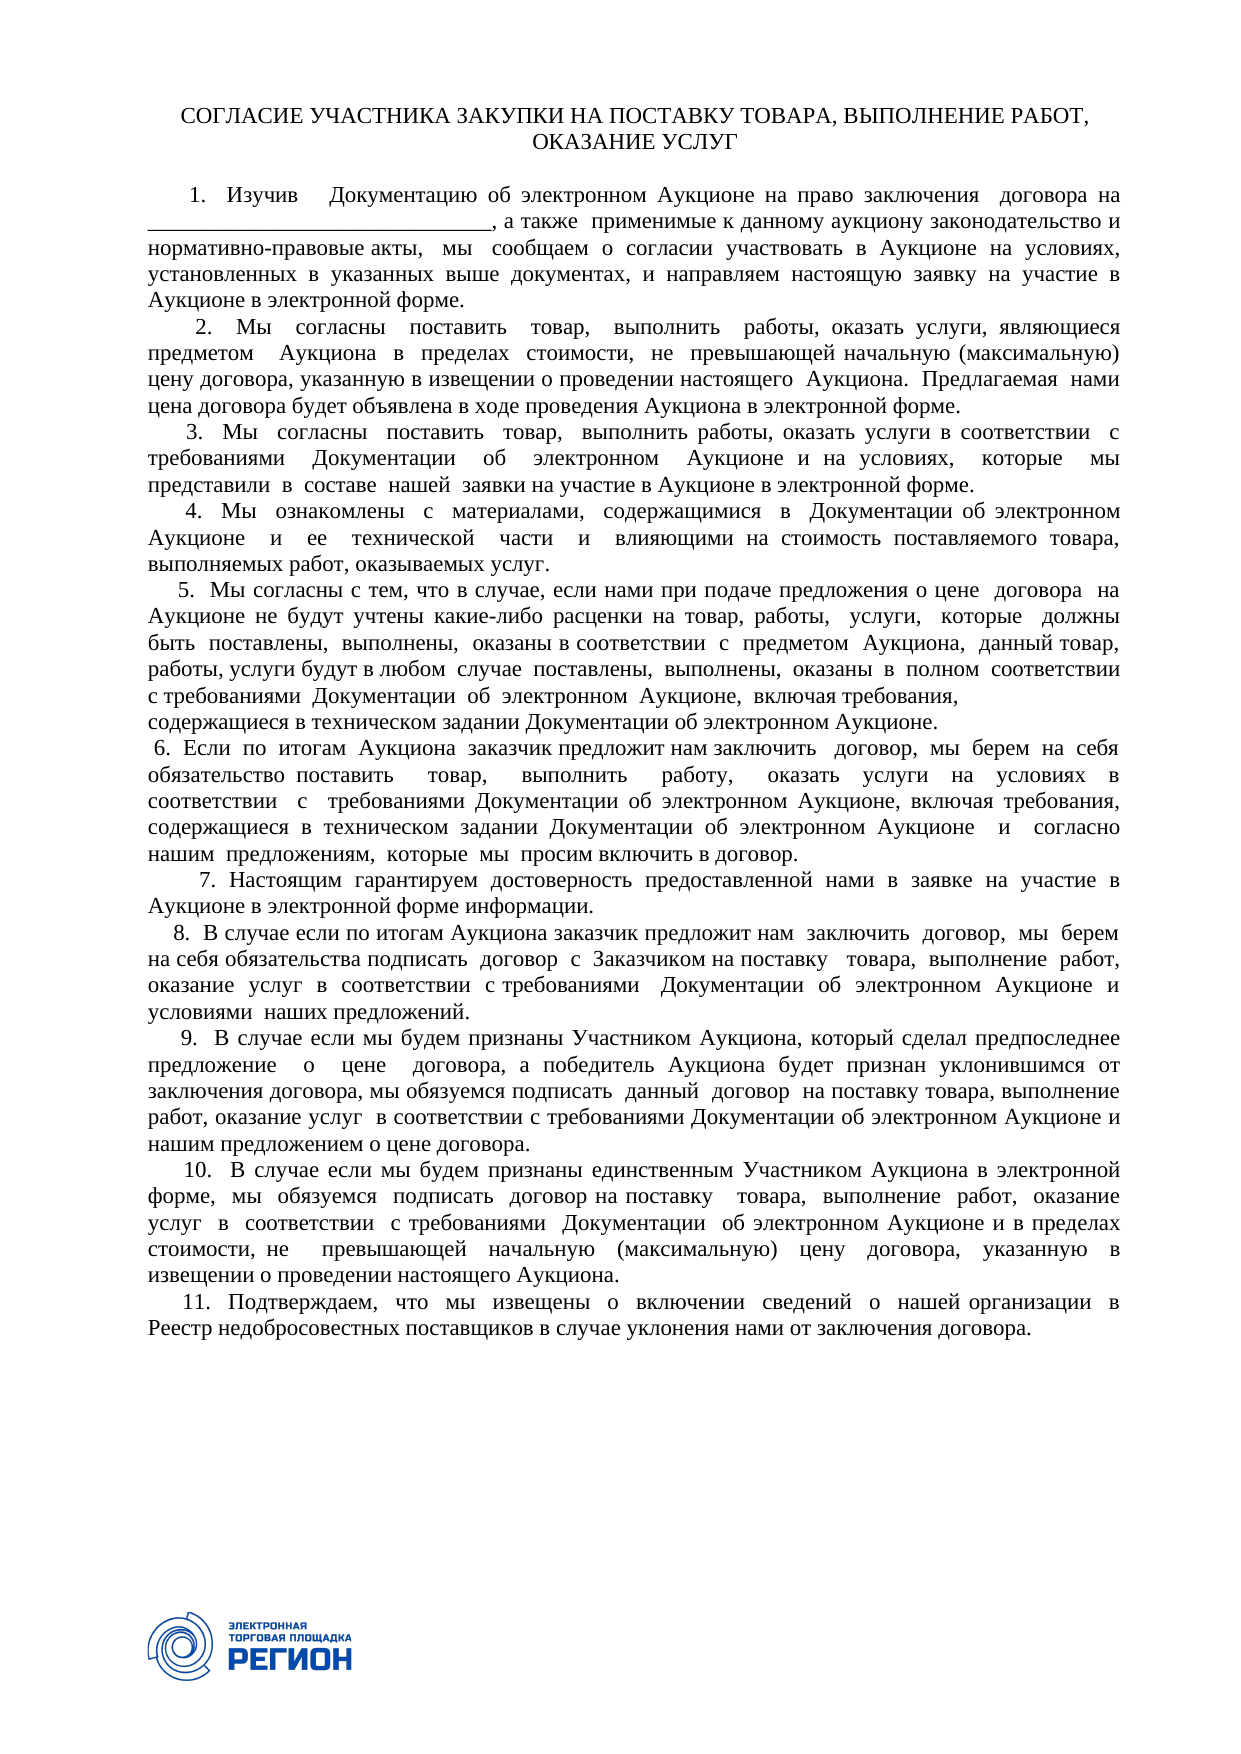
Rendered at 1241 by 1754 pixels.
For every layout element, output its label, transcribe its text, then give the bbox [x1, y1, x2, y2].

text 7. Настоящим гарантируем достоверность предоставленной нами в заявке на участие в Аукционе в электронной форме информации. [148, 866, 1122, 919]
text 4. Мы ознакомлены с материалами, содержащимися в Документации об электронном Аукционе и ее технической части и влияющими на стоимость поставляемого товара, выполняемых работ, оказываемых услуг. [148, 497, 1122, 576]
text 3. Мы согласны поставить товар, выполнить работы, оказать услуги в соответствии с требованиями Документации об электронном Аукционе и на условиях, которые мы представили в составе нашей заявки на участие в Аукционе в электронной форме. [148, 418, 1122, 497]
text 1. Изучив Документацию об электронном Аукционе на право заключения договора на ______________________________, а также применимые к данному аукциону законодательство и нормативно-правовые акты, мы сообщаем о согласии участвовать в Аукционе на условиях, установленных в указанных выше документах, и направляем настоящую заявку на участие в Аукционе в электронной форме. [148, 181, 1122, 313]
picture [147, 1612, 352, 1681]
text СОГЛАСИЕ УЧАСТНИКА ЗАКУПКИ НА ПОСТАВКУ ТОВАРА, ВЫПОЛНЕНИЕ РАБОТ, ОКАЗАНИЕ УСЛУГ [148, 102, 1122, 154]
text 10. В случае если мы будем признаны единственным Участником Аукциона в электронной форме, мы обязуемся подписать договор на поставку товара, выполнение работ, оказание услуг в соответствии с требованиями Документации об электронном Аукционе и в пределах стоимости, не превышающей начальную (максимальную) цену договора, указанную в извещении о проведении настоящего Аукциона. [148, 1156, 1122, 1288]
text 8. В случае если по итогам Аукциона заказчик предложит нам заключить договор, мы берем на себя обязательства подписать договор с Заказчиком на поставку товара, выполнение работ, оказание услуг в соответствии с требованиями Документации об электронном Аукционе и условиями наших предложений. [148, 919, 1122, 1024]
text 9. В случае если мы будем признаны Участником Аукциона, который сделал предпоследнее предложение о цене договора, а победитель Аукциона будет признан уклонившимся от заключения договора, мы обязуемся подписать данный договор на поставку товара, выполнение работ, оказание услуг в соответствии с требованиями Документации об электронном Аукционе и нашим предложением о цене договора. [148, 1024, 1122, 1156]
text 5. Мы согласны с тем, что в случае, если нами при подаче предложения о цене договора на Аукционе не будут учтены какие-либо расценки на товар, работы, услуги, которые должны быть поставлены, выполнены, оказаны в соответствии с предметом Аукциона, данный товар, работы, услуги будут в любом случае поставлены, выполнены, оказаны в полном соответствии с требованиями Документации об электронном Аукционе, включая требования, [148, 576, 1122, 708]
text 11. Подтверждаем, что мы извещены о включении сведений о нашей организации в Реестр недобросовестных поставщиков в случае уклонения нами от заключения договора. [148, 1288, 1122, 1341]
text содержащиеся в техническом задании Документации об электронном Аукционе. [148, 708, 1122, 734]
text 2. Мы согласны поставить товар, выполнить работы, оказать услуги, являющиеся предметом Аукциона в пределах стоимости, не превышающей начальную (максимальную) цену договора, указанную в извещении о проведении настоящего Аукциона. Предлагаемая нами цена договора будет объявлена в ходе проведения Аукциона в электронной форме. [148, 313, 1122, 418]
text 6. Если по итогам Аукциона заказчик предложит нам заключить договор, мы берем на себя обязательство поставить товар, выполнить работу, оказать услуги на условиях в соответствии с требованиями Документации об электронном Аукционе, включая требования, содержащиеся в техническом задании Документации об электронном Аукционе и согласно нашим предложениям, которые мы просим включить в договор. [148, 734, 1122, 866]
